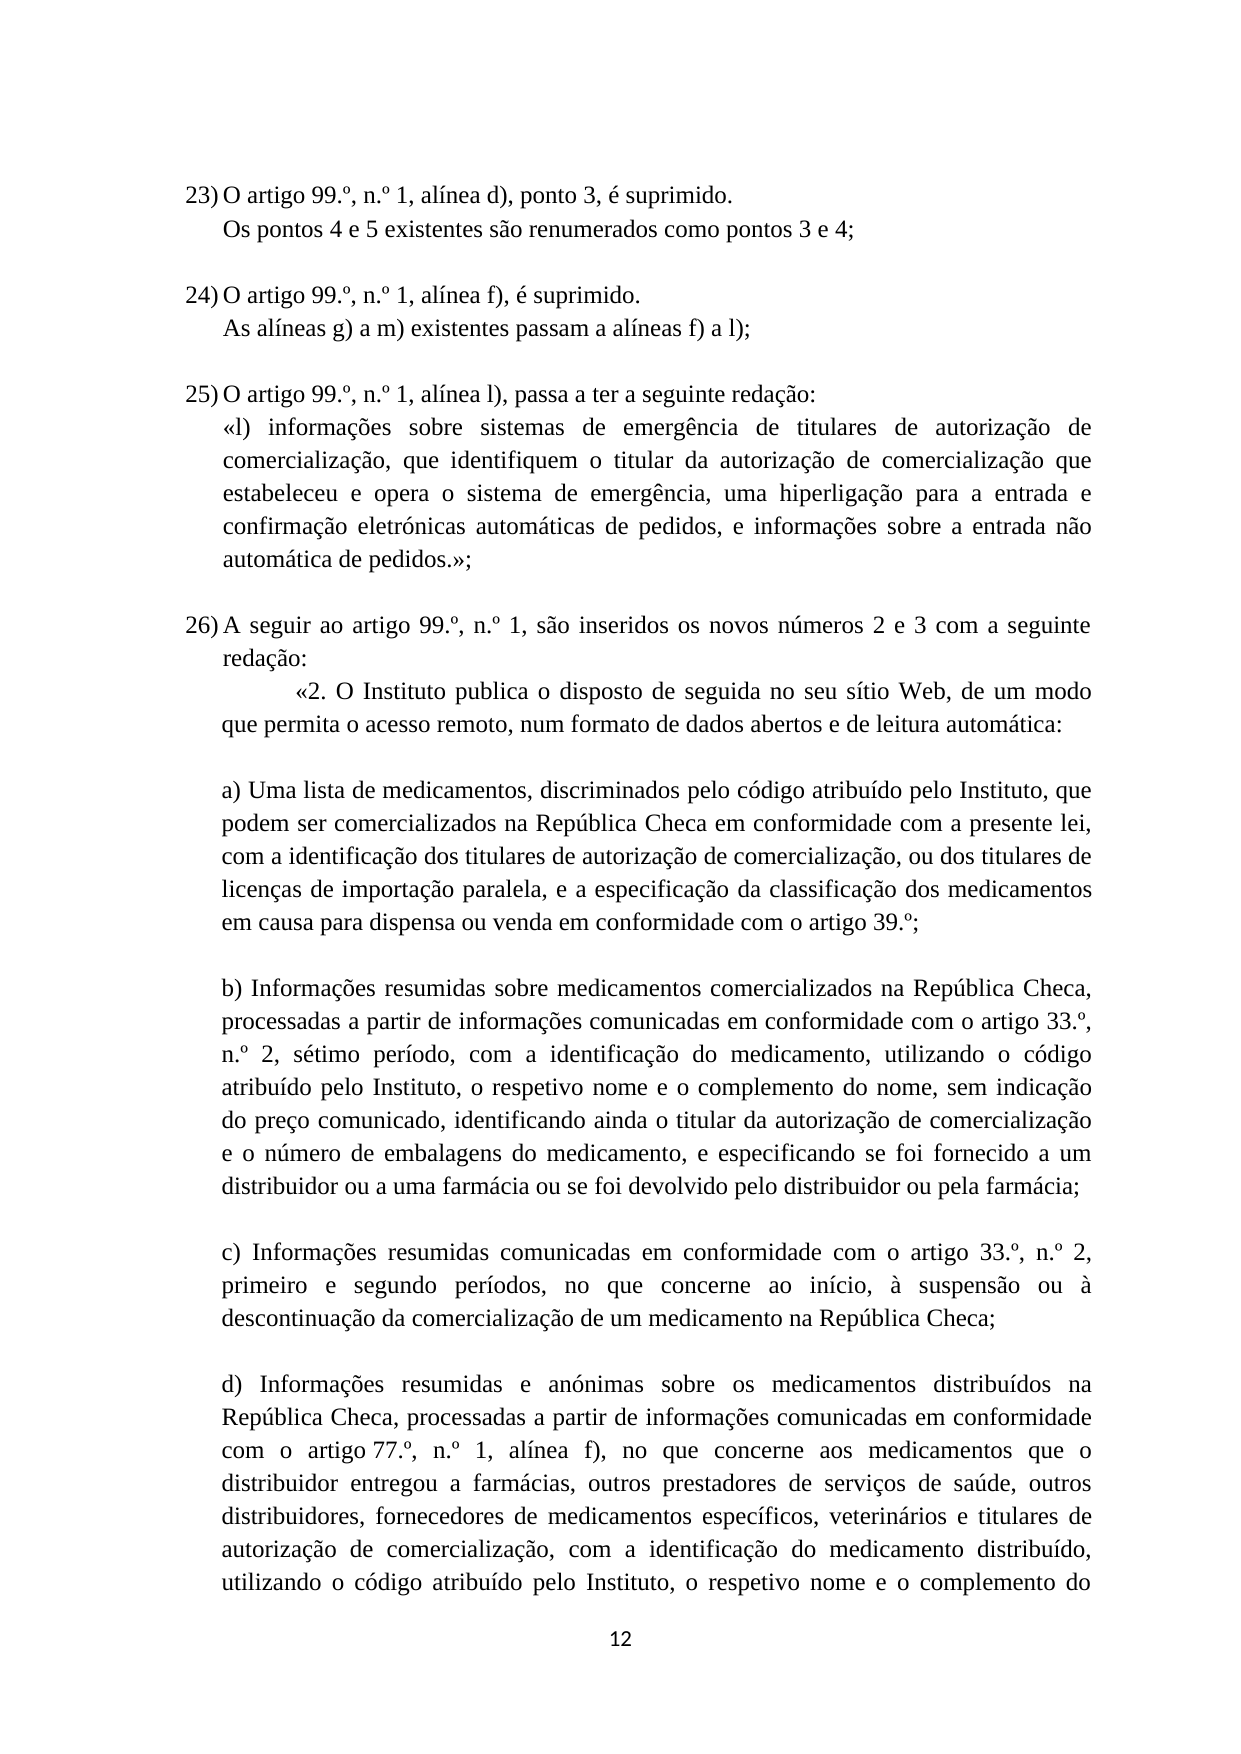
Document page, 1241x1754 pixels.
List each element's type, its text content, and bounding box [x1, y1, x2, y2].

text b) Informações resumidas sobre medicamentos comercializados na República Checa, processadas a partir de informações comunicadas em conformidade com o artigo 33.º, n.º 2, sétimo período, com a identificação do medicamento, utilizando o código atribuído pelo Instituto, o respetivo nome e o complemento do nome, sem indicação do preço comunicado, identificando ainda o titular da autorização de comercialização e o número de embalagens do medicamento, e especificando se foi fornecido a um distribuidor ou a uma farmácia ou se foi devolvido pelo distribuidor ou pela farmácia; [221, 973, 1093, 1200]
text a) Uma lista de medicamentos, discriminados pelo código atribuído pelo Instituto, que podem ser comercializados na República Checa em conformidade com a presente lei, com a identificação dos titulares de autorização de comercialização, ou dos titulares de licenças de importação paralela, e a especificação da classificação dos medicamentos em causa para dispensa ou venda em conformidade com o artigo 39.º; [221, 775, 1093, 936]
list As alíneas g) a m) existentes passam a alíneas f) a l); [223, 313, 1093, 341]
list O artigo 99.º, n.º 1, alínea f), é suprimido. [185, 280, 1093, 308]
text «2. O Instituto publica o disposto de seguida no seu sítio Web, de um modo que permita o acesso remoto, num formato de dados abertos e de leitura automática: [221, 676, 1093, 738]
list O artigo 99.º, n.º 1, alínea l), passa a ter a seguinte redação: [185, 379, 1093, 407]
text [221, 1369, 1093, 1596]
list «l) informações sobre sistemas de emergência de titulares de autorização de comercialização, que identifiquem o titular da autorização de comercialização que estabeleceu e opera o sistema de emergência, uma hiperligação para a entrada e confirmação eletrónicas automáticas de pedidos, e informações sobre a entrada não automática de pedidos.»; [223, 412, 1093, 573]
text c) Informações resumidas comunicadas em conformidade com o artigo 33.º, n.º 2, primeiro e segundo períodos, no que concerne ao início, à suspensão ou à descontinuação da comercialização de um medicamento na República Checa; [221, 1237, 1093, 1332]
list O artigo 99.º, n.º 1, alínea d), ponto 3, é suprimido. [185, 181, 1093, 209]
list A seguir ao artigo 99.º, n.º 1, são inseridos os novos números 2 e 3 com a seguinte redação: [185, 610, 1093, 672]
list Os pontos 4 e 5 existentes são renumerados como pontos 3 e 4; [223, 214, 1093, 242]
